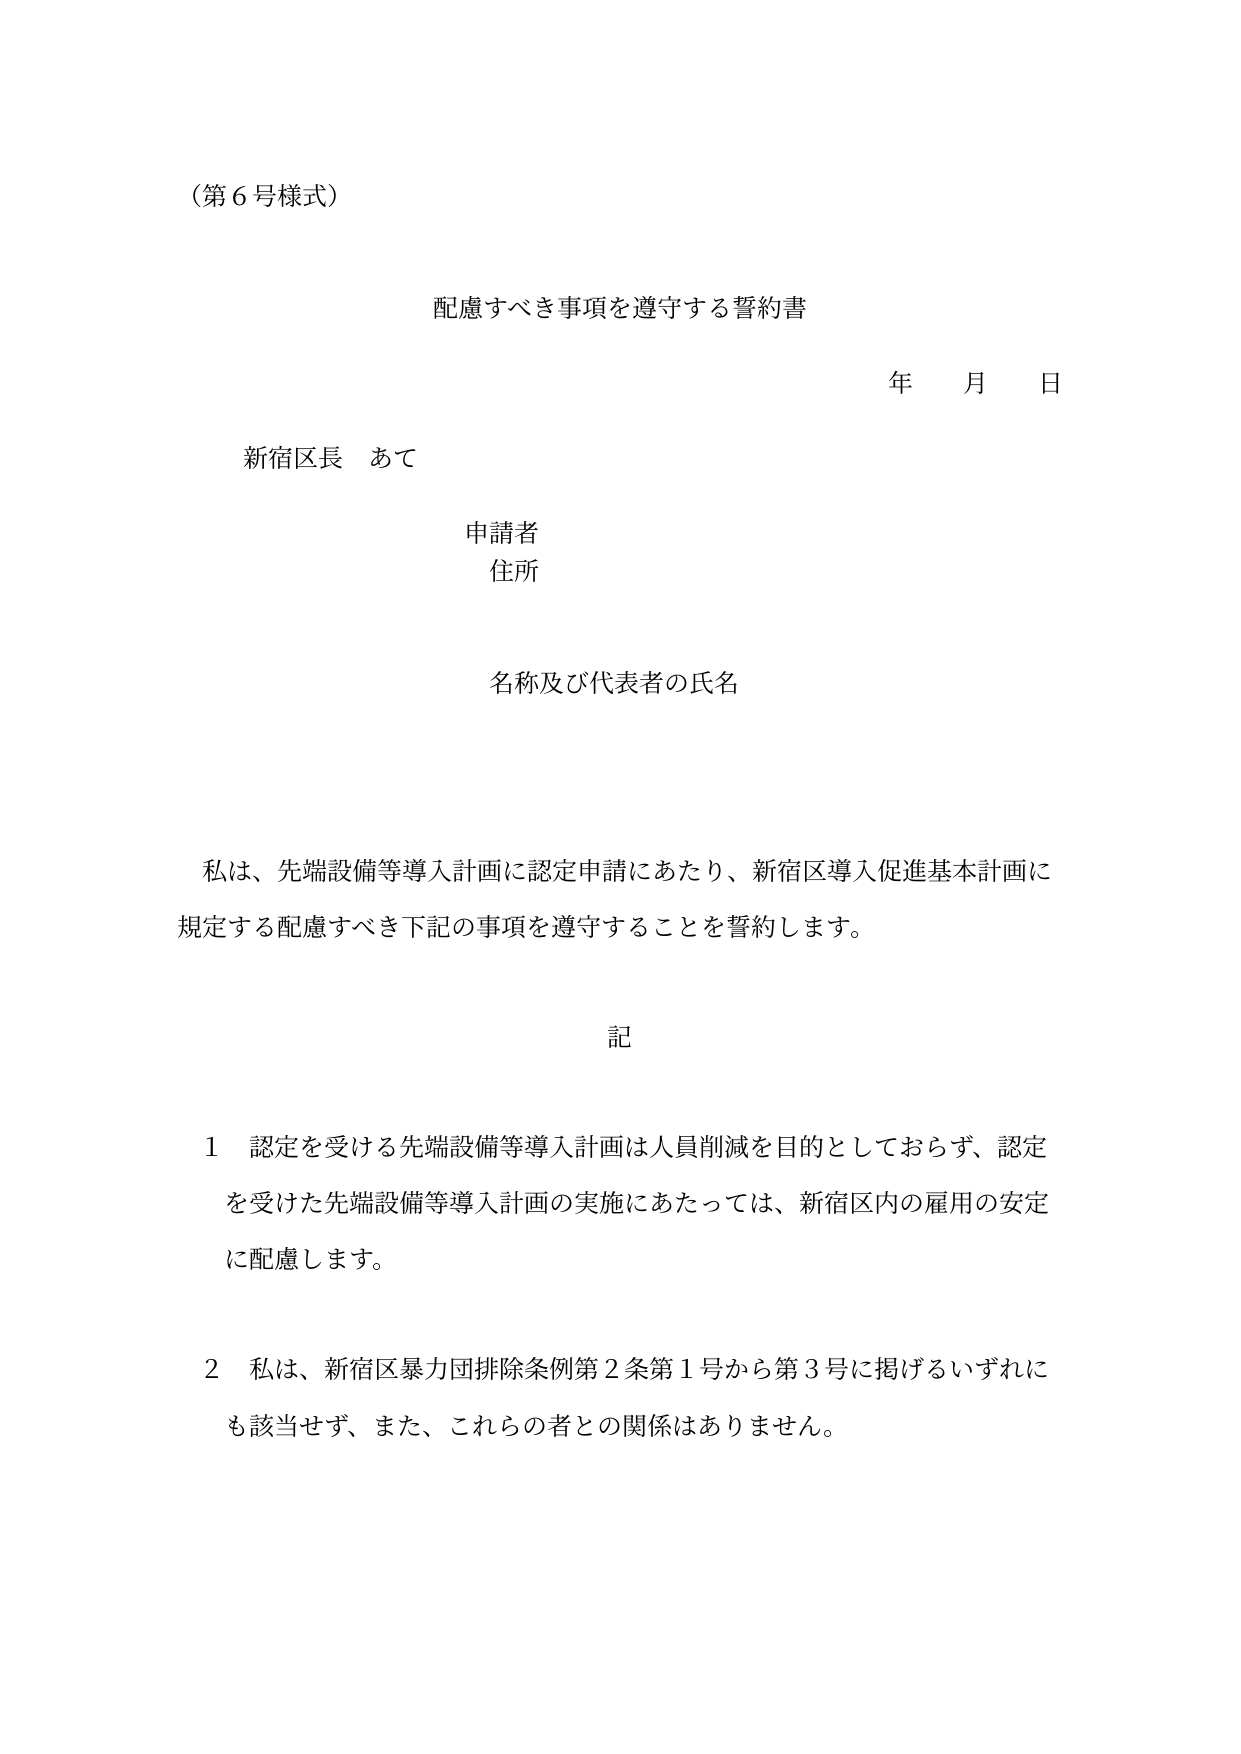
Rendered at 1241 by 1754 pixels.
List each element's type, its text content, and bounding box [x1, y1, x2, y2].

text 配慮すべき事項を遵守する誓約書 [177, 288, 1063, 326]
text 新宿区長 あて [243, 438, 1063, 476]
text 記 [177, 1017, 1063, 1054]
text 名称及び代表者の氏名 [489, 663, 1063, 701]
text （第６号様式） [177, 176, 1063, 213]
text 住所 [489, 551, 1063, 588]
text １ 認定を受ける先端設備等導入計画は人員削減を目的としておらず、認定を受けた先端設備等導入計画の実施にあたっては、新宿区内の雇用の安定に配慮します。 [199, 1127, 1063, 1277]
text 年 月 日 [177, 363, 1063, 401]
text 申請者 [464, 513, 1063, 551]
text 私は、先端設備等導入計画に認定申請にあたり、新宿区導入促進基本計画に規定する配慮すべき下記の事項を遵守することを誓約します。 [177, 851, 1063, 944]
text ２ 私は、新宿区暴力団排除条例第２条第１号から第３号に掲げるいずれにも該当せず、また、これらの者との関係はありません。 [199, 1349, 1063, 1443]
